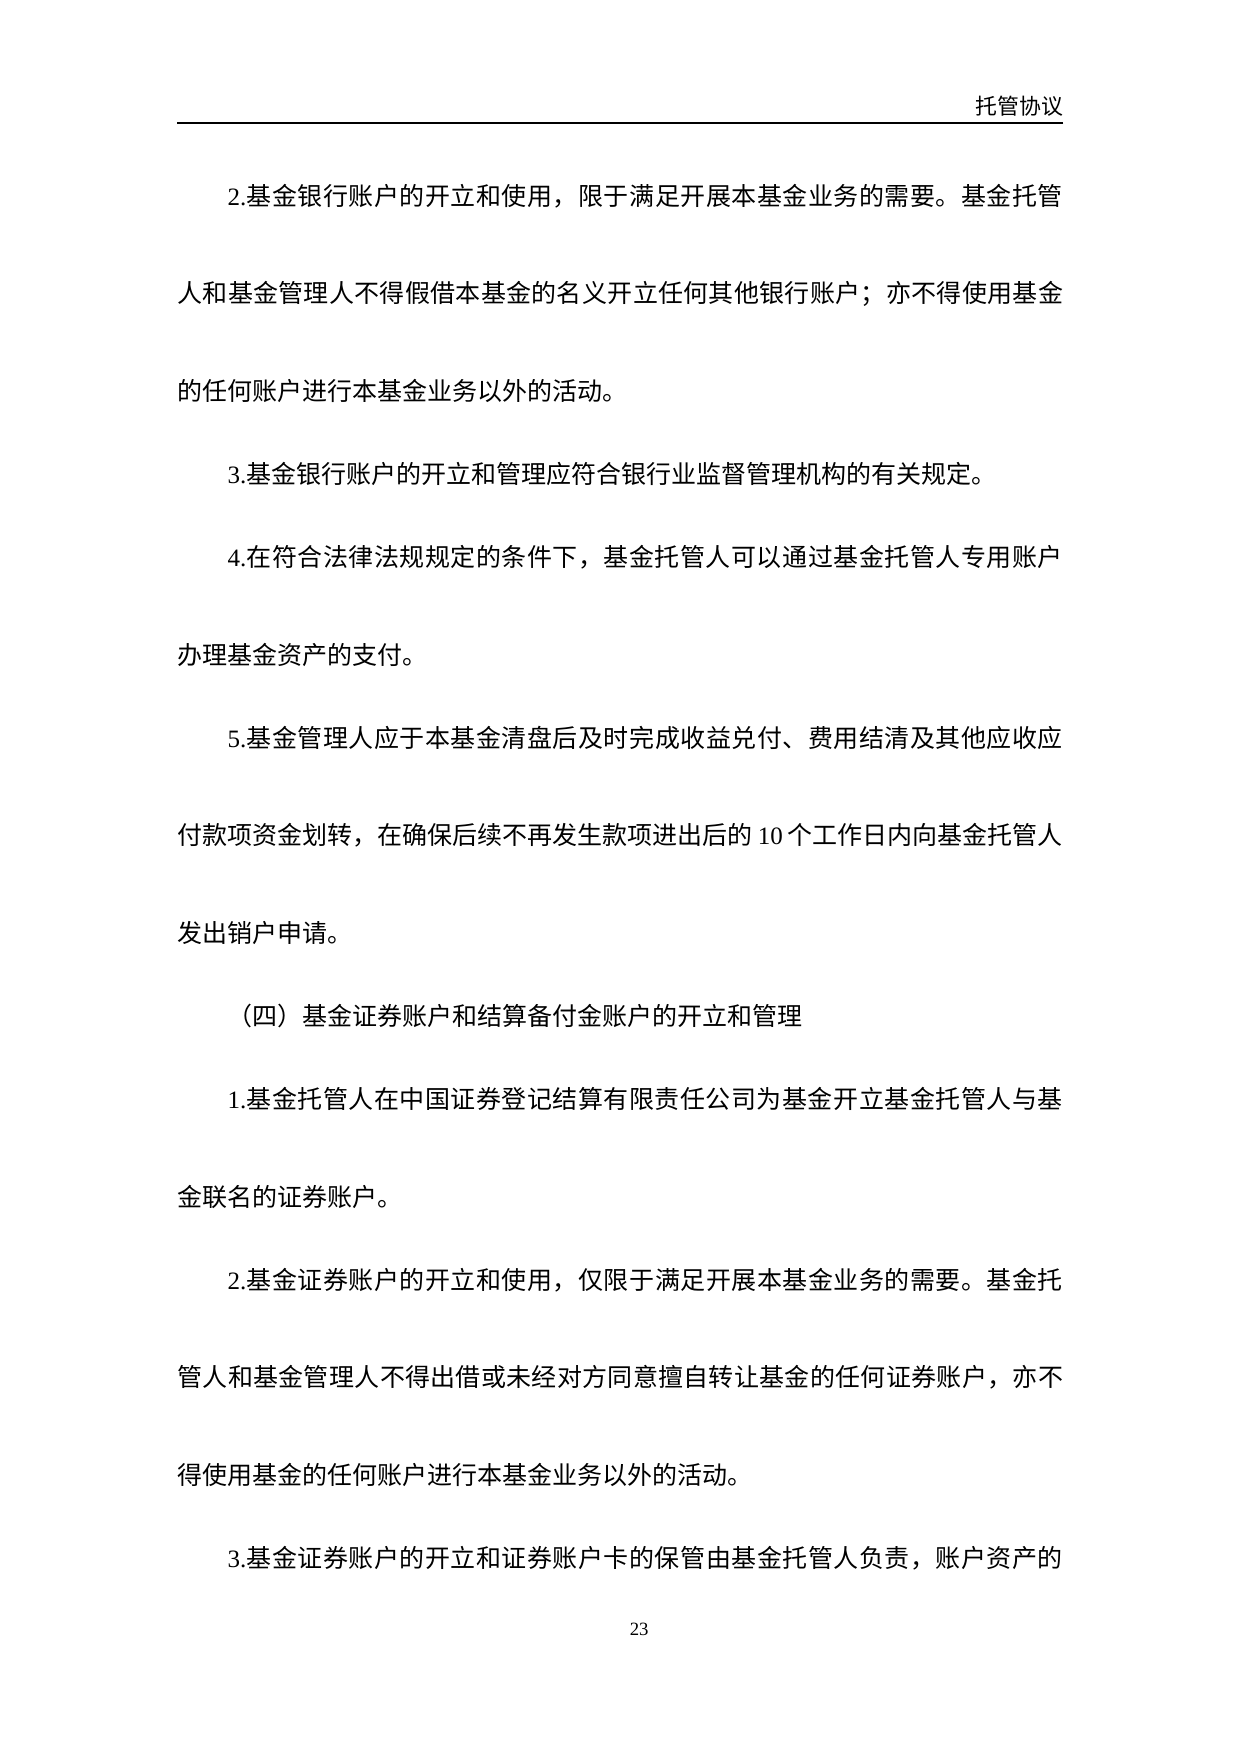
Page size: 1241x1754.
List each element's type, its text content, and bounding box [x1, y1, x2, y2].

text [177, 1524, 1063, 1589]
text 3.基金银行账户的开立和管理应符合银行业监督管理机构的有关规定。 [177, 440, 1063, 505]
text 1.基金托管人在中国证券登记结算有限责任公司为基金开立基金托管人与基金联名的证券账户。 [177, 1065, 1063, 1228]
text 4.在符合法律法规规定的条件下，基金托管人可以通过基金托管人专用账户办理基金资产的支付。 [177, 523, 1063, 686]
text 2.基金证券账户的开立和使用，仅限于满足开展本基金业务的需要。基金托管人和基金管理人不得出借或未经对方同意擅自转让基金的任何证券账户，亦不得使用基金的任何账户进行本基金业务以外的活动。 [177, 1246, 1063, 1506]
text （四）基金证券账户和结算备付金账户的开立和管理 [177, 982, 1063, 1047]
text 5.基金管理人应于本基金清盘后及时完成收益兑付、费用结清及其他应收应付款项资金划转，在确保后续不再发生款项进出后的10个工作日内向基金托管人发出销户申请。 [177, 704, 1063, 964]
text 2.基金银行账户的开立和使用，限于满足开展本基金业务的需要。基金托管人和基金管理人不得假借本基金的名义开立任何其他银行账户；亦不得使用基金的任何账户进行本基金业务以外的活动。 [177, 162, 1063, 422]
